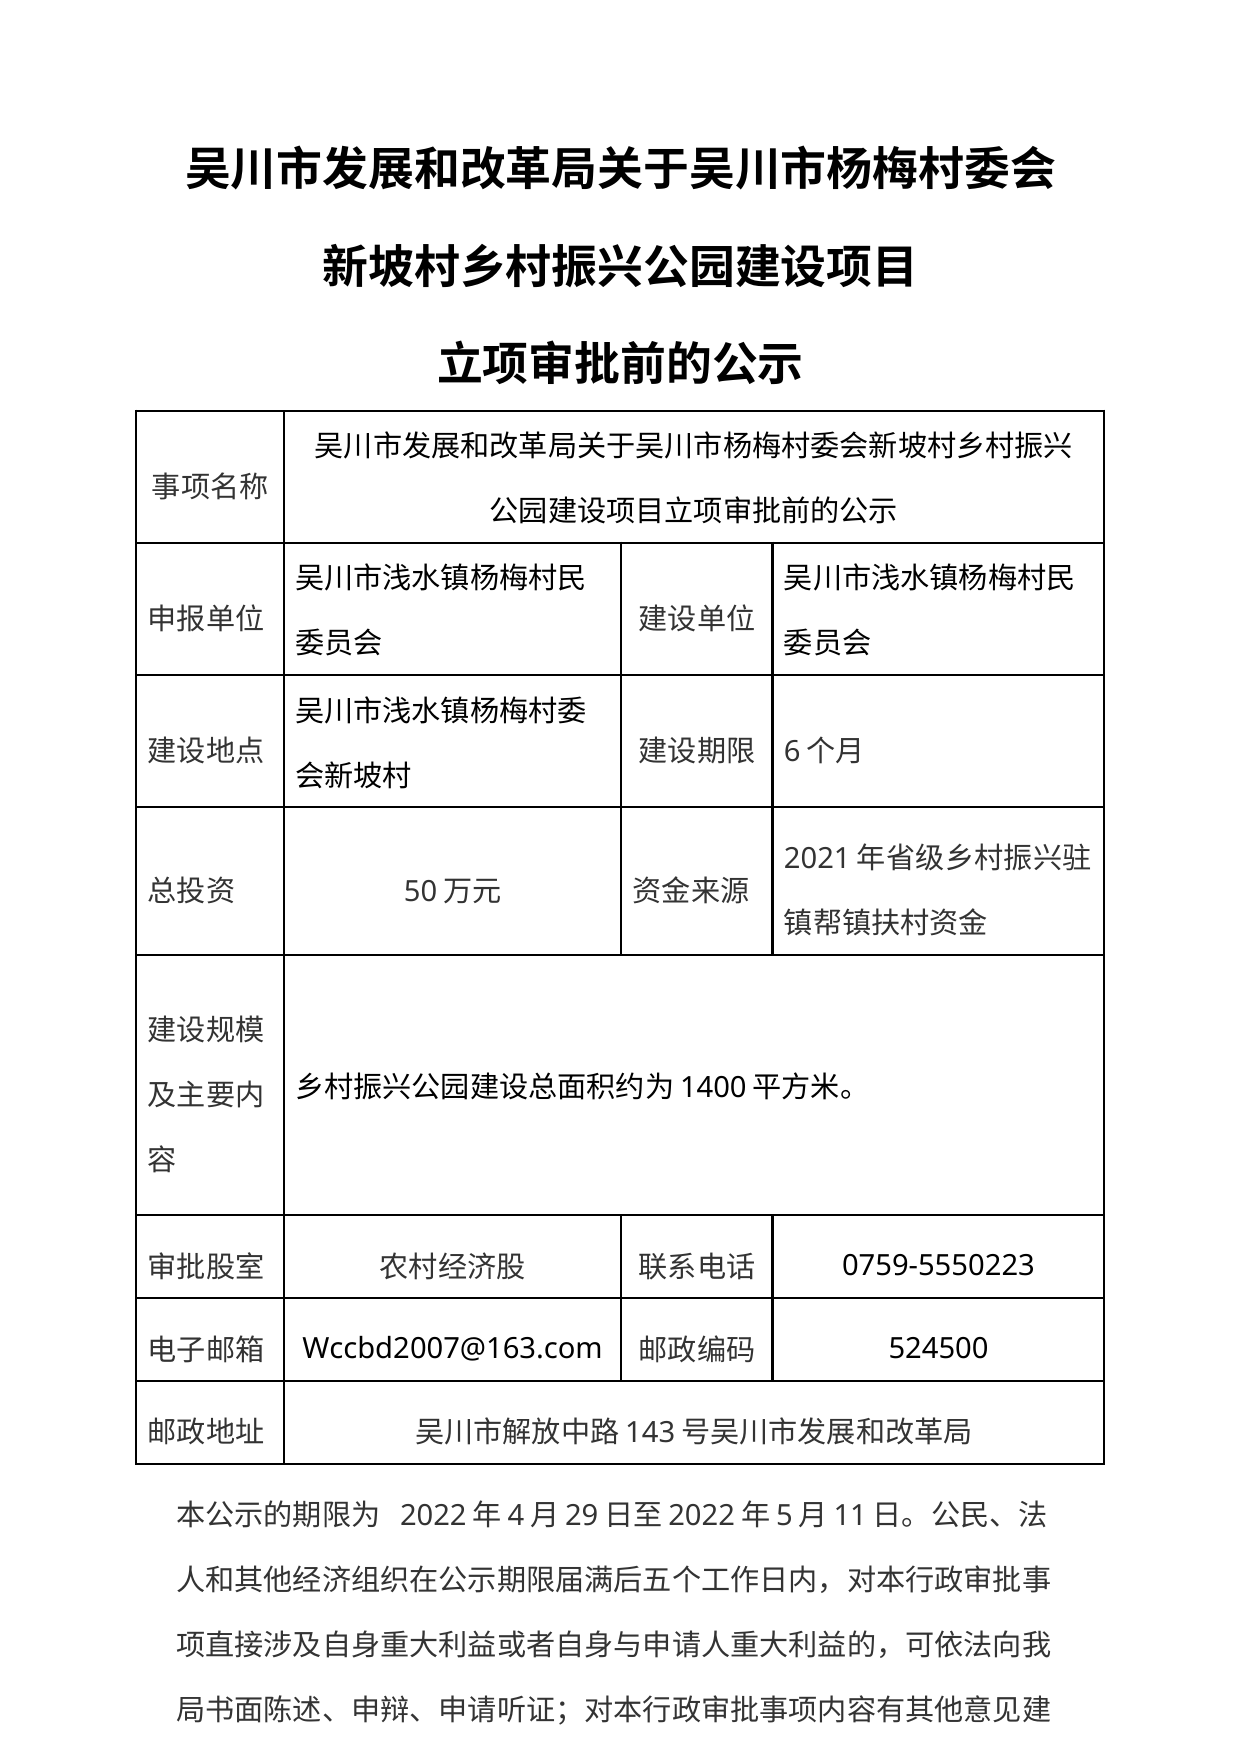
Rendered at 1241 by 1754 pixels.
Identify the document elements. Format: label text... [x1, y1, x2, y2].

table_cell Wccbd2007@163.com [285, 1299, 620, 1380]
table_cell 邮政编码 [622, 1299, 771, 1380]
table_cell 联系电话 [622, 1216, 771, 1297]
table_cell 建设单位 [622, 544, 771, 674]
table_cell 6个月 [774, 676, 1103, 806]
text 立项审批前的公示 [176, 312, 1064, 409]
table_cell 吴川市解放中路143号吴川市发展和改革局 [285, 1382, 1103, 1462]
table_cell 吴川市浅水镇杨梅村民委员会 [285, 544, 620, 674]
table_cell 吴川市浅水镇杨梅村民委员会 [774, 544, 1103, 674]
table_cell 邮政地址 [137, 1382, 283, 1462]
table_cell 总投资 [137, 808, 283, 953]
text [176, 1480, 1064, 1740]
table_cell 资金来源 [622, 808, 771, 953]
table_cell 建设期限 [622, 676, 771, 806]
table_header 事项名称 [137, 412, 283, 542]
text 吴川市发展和改革局关于吴川市杨梅村委会新坡村乡村振兴公园建设项目 [176, 117, 1064, 312]
table_cell 电子邮箱 [137, 1299, 283, 1380]
table_header 吴川市发展和改革局关于吴川市杨梅村委会新坡村乡村振兴 公园建设项目立项审批前的公示 [285, 412, 1103, 542]
table_cell 申报单位 [137, 544, 283, 674]
table_cell 乡村振兴公园建设总面积约为1400平方米。 [285, 956, 1103, 1214]
table_cell 建设地点 [137, 676, 283, 806]
table_cell 0759-5550223 [774, 1216, 1103, 1297]
table_cell 50万元 [285, 808, 620, 953]
table_cell 524500 [774, 1299, 1103, 1380]
table_cell 农村经济股 [285, 1216, 620, 1297]
table_cell 2021年省级乡村振兴驻镇帮镇扶村资金 [774, 808, 1103, 953]
table_cell 吴川市浅水镇杨梅村委会新坡村 [285, 676, 620, 806]
table_cell 审批股室 [137, 1216, 283, 1297]
table_cell 建设规模及主要内容 [137, 956, 283, 1214]
